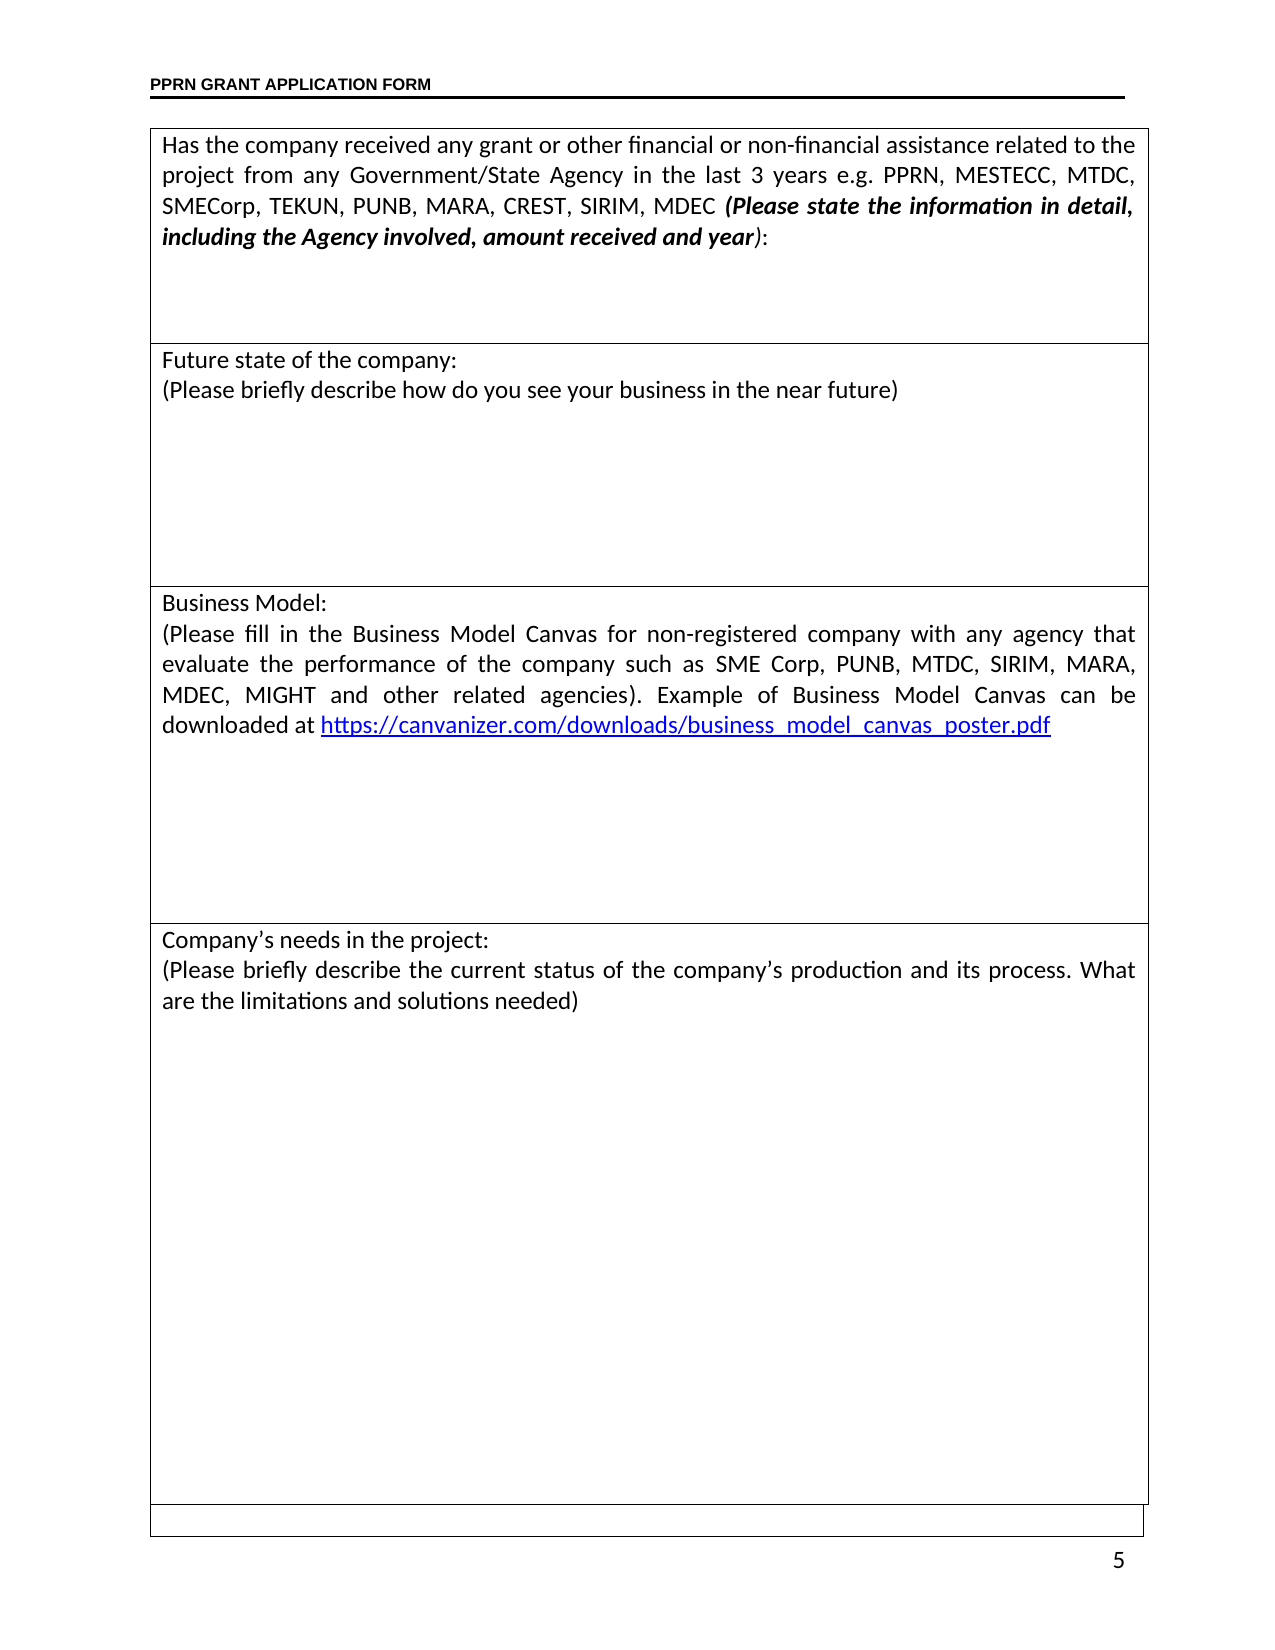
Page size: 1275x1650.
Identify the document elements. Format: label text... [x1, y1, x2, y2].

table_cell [151, 129, 1148, 343]
table_cell Business Model: (Please fill in the Business Model Canvas for non-registered company with any agency that evaluate the performance of the company such as SME Corp, PUNB, MTDC, SIRIM, MARA, MDEC, MIGHT and other related agencies). Example of Business Model Canvas can be downloaded at https://canvanizer.com/downloads/business_model_canvas_poster.pdf [151, 587, 1148, 923]
table_cell Future state of the company: (Please briefly describe how do you see your business in the near future) [151, 344, 1148, 586]
table_cell Company’s needs in the project: (Please briefly describe the current status of the company’s production and its process. What are the limitations and solutions needed) [151, 924, 1148, 1504]
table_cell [151, 1505, 1143, 1536]
